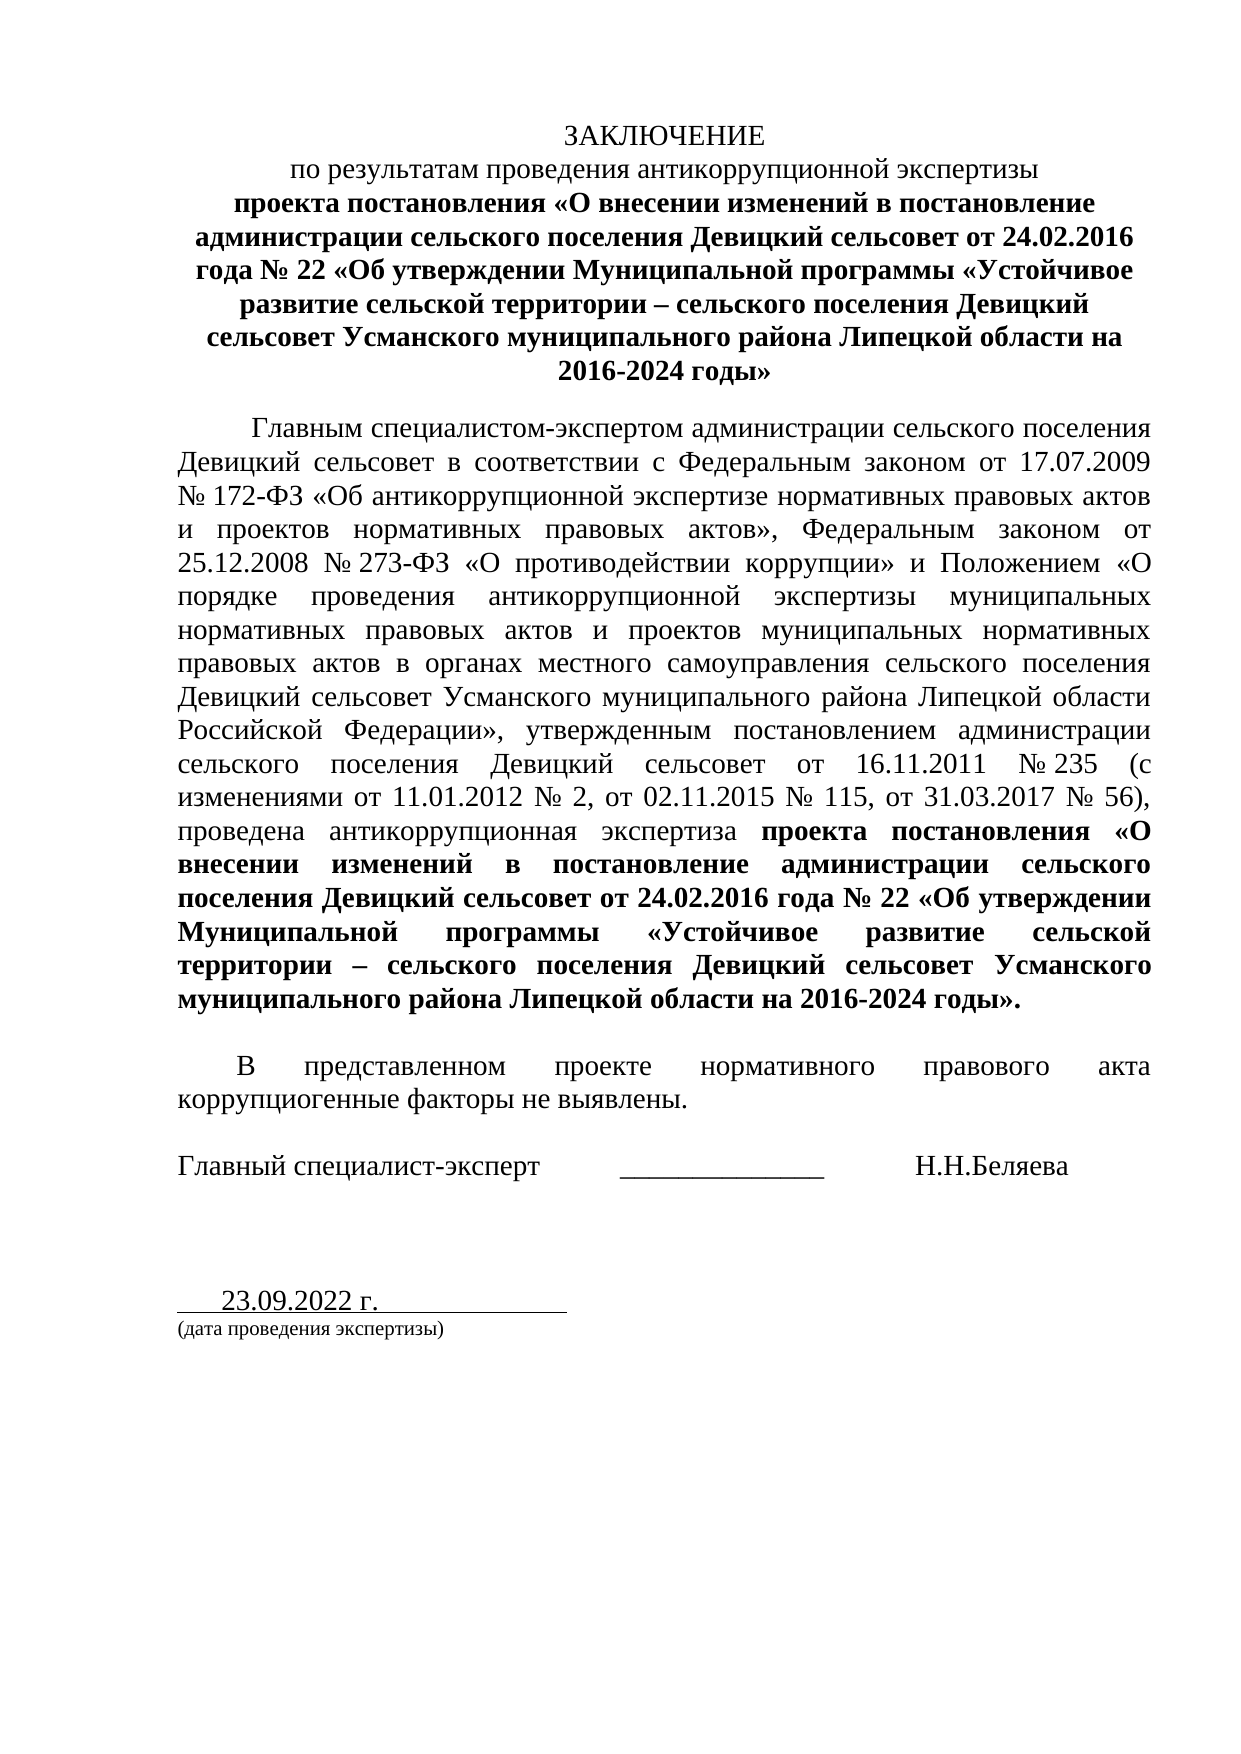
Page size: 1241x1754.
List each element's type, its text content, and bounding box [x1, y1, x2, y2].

text 23.09.2022 г. [177, 1283, 1152, 1316]
text по результатам проведения антикоррупционной экспертизы [177, 152, 1152, 185]
text ЗАКЛЮЧЕНИЕ [177, 118, 1152, 152]
text (дата проведения экспертизы) [177, 1316, 1152, 1340]
text Главным специалистом-экспертом администрации сельского поселения Девицкий сельсовет в соответствии с Федеральным законом от № 172-ФЗ «Об антикоррупционной экспертизе нормативных правовых актов и проектов нормативных правовых актов», Федеральным законом от № 273-ФЗ «О противодействии коррупции» и Положением «О порядке проведения антикоррупционной экспертизы муниципальных нормативных правовых актов и проектов муниципальных нормативных правовых актов в органах местного самоуправления сельского поселения Девицкий сельсовет Усманского муниципального района Липецкой области Российской Федерации», утвержденным постановлением администрации сельского поселения Девицкий сельсовет от № 235 (с изменениями от № 2, от № 115, от № 56), проведена антикоррупционная экспертиза проекта постановления «О внесении изменений в постановление администрации сельского поселения Девицкий сельсовет от 24.02.2016 года № 22 «Об утверждении Муниципальной программы «Устойчивое развитие сельской территории – сельского поселения Девицкий сельсовет Усманского муниципального района Липецкой области на 2016-2024 годы». [177, 411, 1152, 1014]
text В представленном проекте нормативного правового акта коррупциогенные факторы не выявлены. [177, 1048, 1152, 1115]
text Главный специалист-эксперт ______________ Н.Н.Беляева [177, 1148, 1152, 1182]
text проекта постановления «О внесении изменений в постановление администрации сельского поселения Девицкий сельсовет от 24.02.2016 года № 22 «Об утверждении Муниципальной программы «Устойчивое развитие сельской территории – сельского поселения Девицкий сельсовет Усманского муниципального района Липецкой области на 2016-2024 годы» [177, 185, 1152, 386]
